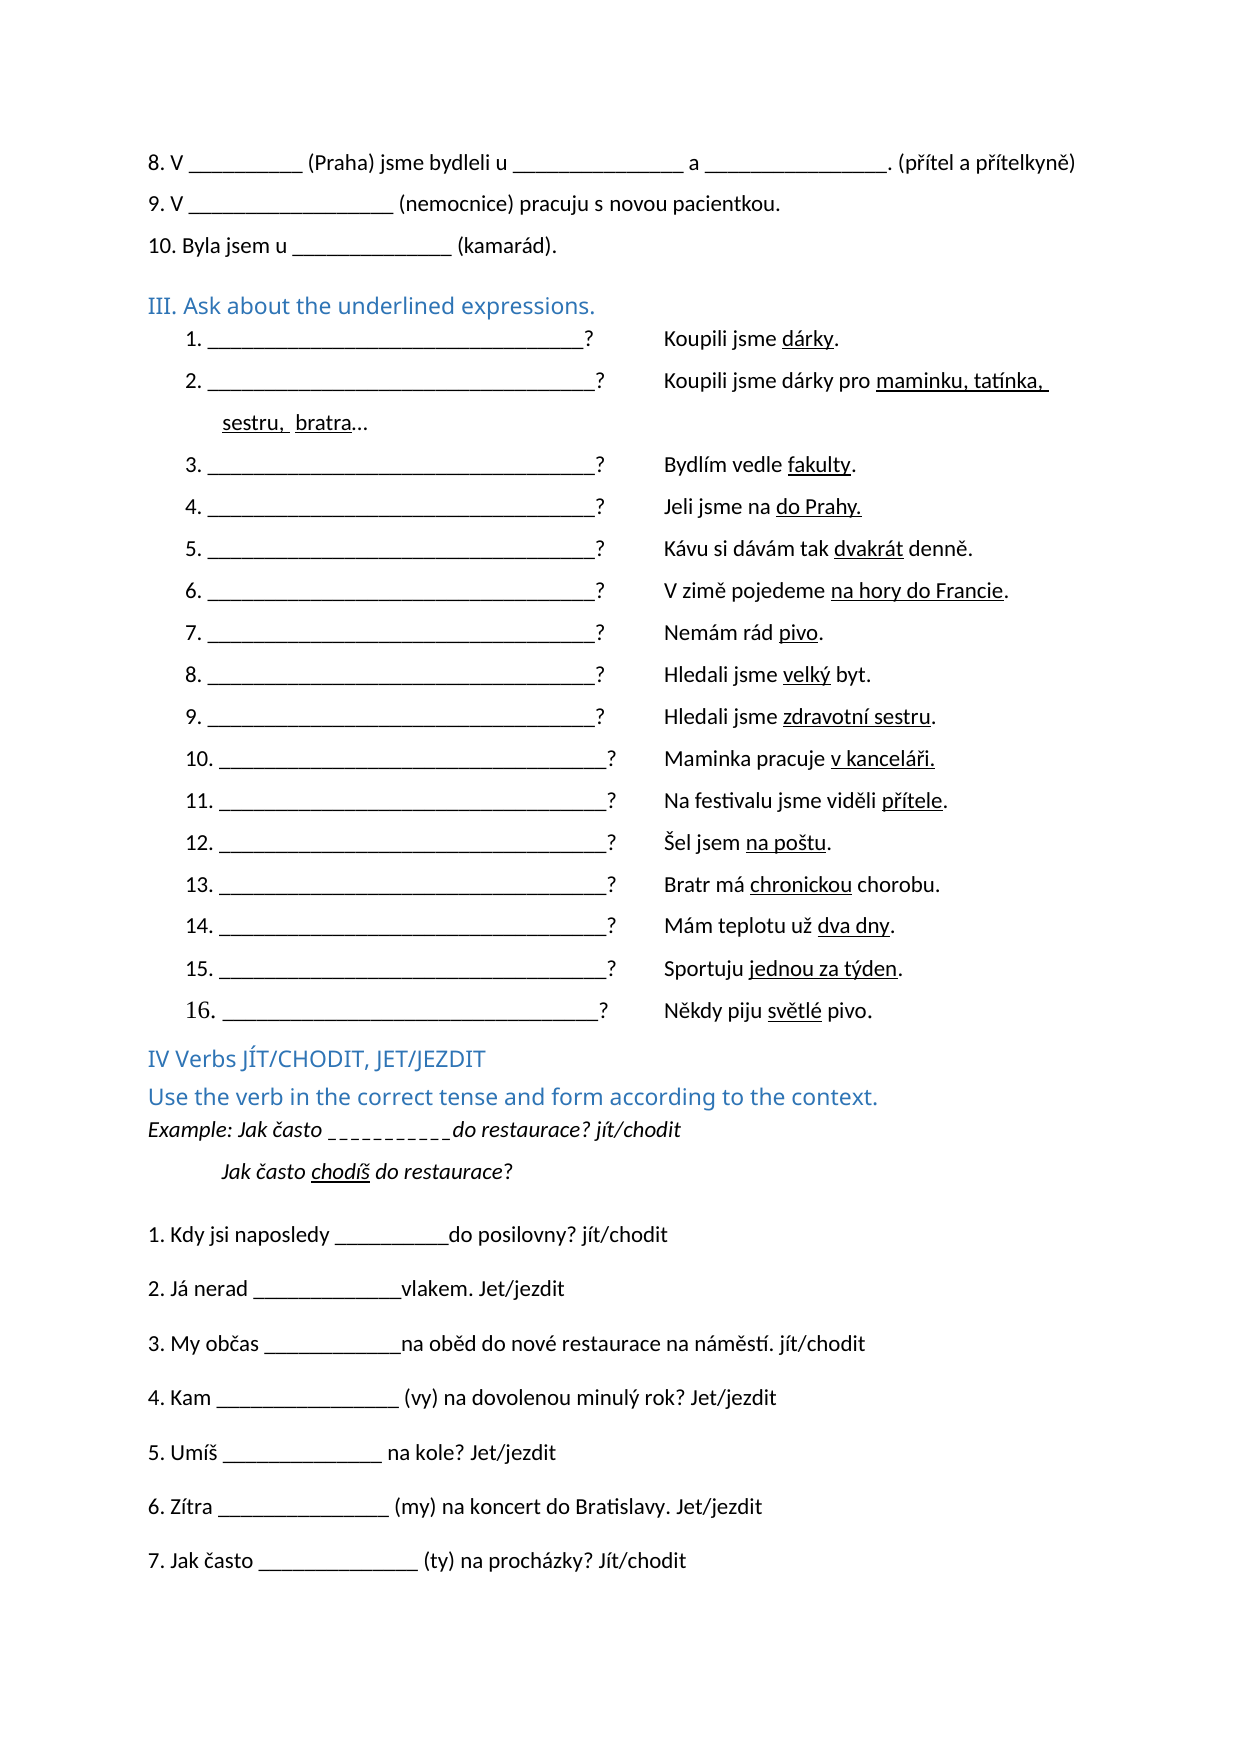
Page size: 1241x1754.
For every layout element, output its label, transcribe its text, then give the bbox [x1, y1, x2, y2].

text 5. Umíš ______________ na kole? Jet/jezdit [148, 1438, 1093, 1466]
text 7. Jak často ______________ (ty) na procházky? Jít/chodit [148, 1547, 1093, 1575]
list __________________________________? Bydlím vedle fakulty. [185, 450, 1093, 478]
list __________________________________? Nemám rád pivo. [185, 618, 1093, 646]
list _________________________________? Koupili jsme dárky. [185, 324, 1093, 352]
list _________________________________? Někdy piju světlé pivo. [185, 996, 1093, 1025]
text 2. Já nerad _____________vlakem. Jet/jezdit [148, 1274, 1093, 1302]
subtitle III. Ask about the underlined expressions. [148, 290, 1093, 321]
text 1. Kdy jsi naposledy __________do posilovny? jít/chodit [148, 1220, 1093, 1248]
list __________________________________? Na festivalu jsme viděli přítele. [185, 786, 1093, 814]
list __________________________________? Bratr má chronickou chorobu. [185, 870, 1093, 898]
text 4. Kam ________________ (vy) na dovolenou minulý rok? Jet/jezdit [148, 1383, 1093, 1411]
list V __________________ (nemocnice) pracuju s novou pacientkou. [148, 189, 1093, 218]
list __________________________________? Kávu si dávám tak dvakrát denně. [185, 534, 1093, 562]
text 6. Zítra _______________ (my) na koncert do Bratislavy. Jet/jezdit [148, 1492, 1093, 1520]
list __________________________________? Hledali jsme velký byt. [185, 660, 1093, 688]
list V __________ (Praha) jsme bydleli u _______________ a ________________. (přítel a přítelkyně) [148, 148, 1093, 176]
list __________________________________? V zimě pojedeme na hory do Francie. [185, 576, 1093, 604]
subtitle Use the verb in the correct tense and form according to the context. [148, 1081, 1093, 1112]
list __________________________________? Koupili jsme dárky pro maminku, tatínka, sestru, bratra… [185, 366, 1093, 436]
list __________________________________? Sportuju jednou za týden. [185, 954, 1093, 982]
list __________________________________? Mám teplotu už dva dny. [185, 912, 1093, 940]
text 3. My občas ____________na oběd do nové restaurace na náměstí. jít/chodit [148, 1329, 1093, 1357]
list __________________________________? Hledali jsme zdravotní sestru. [185, 702, 1093, 730]
text Example: Jak často ___________do restaurace? jít/chodit Jak často chodíš do restaurace? [148, 1115, 1093, 1185]
list __________________________________? Jeli jsme na do Prahy. [185, 492, 1093, 520]
list Byla jsem u ______________ (kamarád). [148, 232, 1093, 259]
list __________________________________? Šel jsem na poštu. [185, 828, 1093, 856]
list __________________________________? Maminka pracuje v kanceláři. [185, 744, 1093, 772]
subtitle IV Verbs JÍT/CHODIT, JET/JEZDIT [148, 1043, 1093, 1074]
